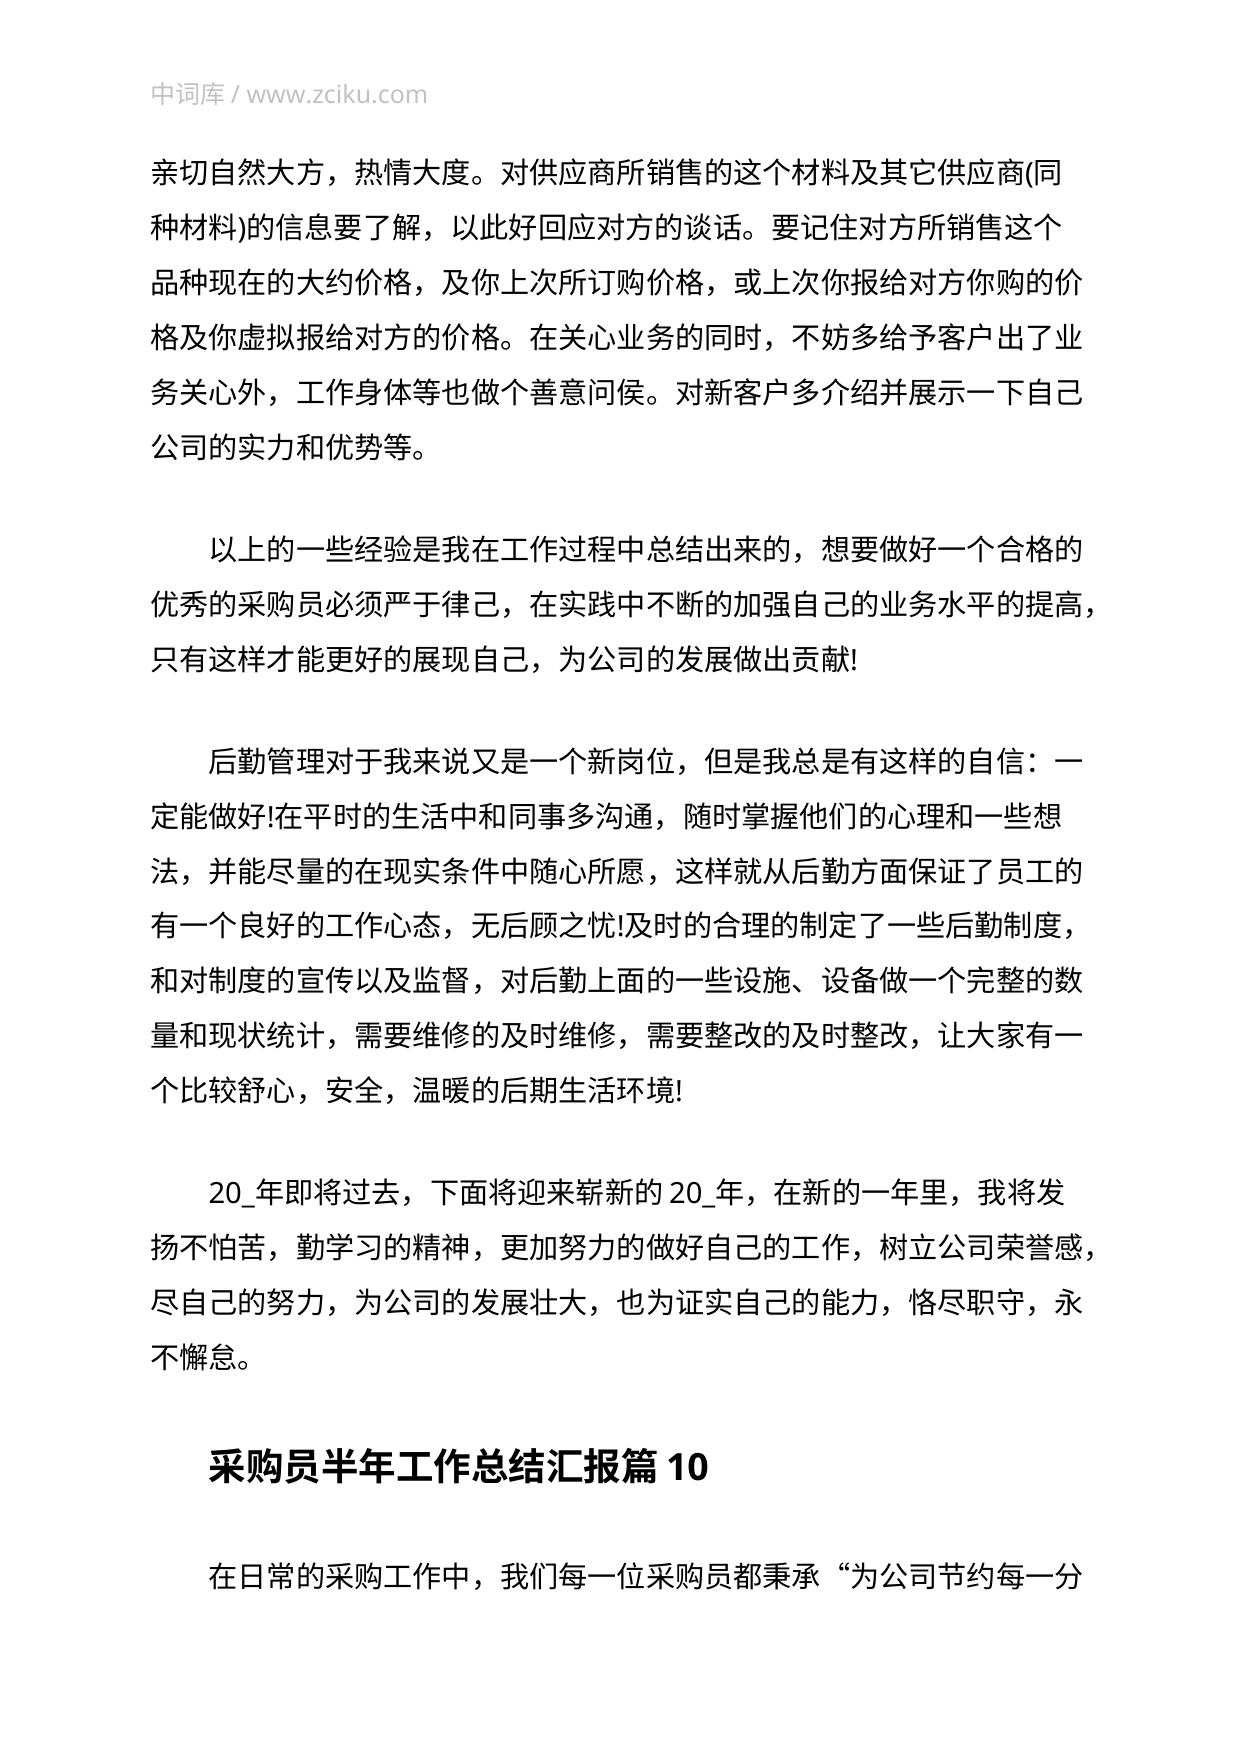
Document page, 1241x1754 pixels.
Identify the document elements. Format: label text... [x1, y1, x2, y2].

text 以上的一些经验是我在工作过程中总结出来的，想要做好一个合格的优秀的采购员必须严于律己，在实践中不断的加强自己的业务水平的提高，只有这样才能更好的展现自己，为公司的发展做出贡献! [150, 526, 1090, 679]
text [150, 150, 1090, 467]
text 20_年即将过去，下面将迎来崭新的20_年，在新的一年里，我将发扬不怕苦，勤学习的精神，更加努力的做好自己的工作，树立公司荣誉感，尽自己的努力，为公司的发展壮大，也为证实自己的能力，恪尽职守，永不懈怠。 [150, 1170, 1090, 1377]
text 采购员半年工作总结汇报篇10 [150, 1436, 1090, 1491]
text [150, 1554, 1090, 1596]
text 后勤管理对于我来说又是一个新岗位，但是我总是有这样的自信：一定能做好!在平时的生活中和同事多沟通，随时掌握他们的心理和一些想法，并能尽量的在现实条件中随心所愿，这样就从后勤方面保证了员工的有一个良好的工作心态，无后顾之忧!及时的合理的制定了一些后勤制度，和对制度的宣传以及监督，对后勤上面的一些设施、设备做一个完整的数量和现状统计，需要维修的及时维修，需要整改的及时整改，让大家有一个比较舒心，安全，温暖的后期生活环境! [150, 738, 1090, 1110]
